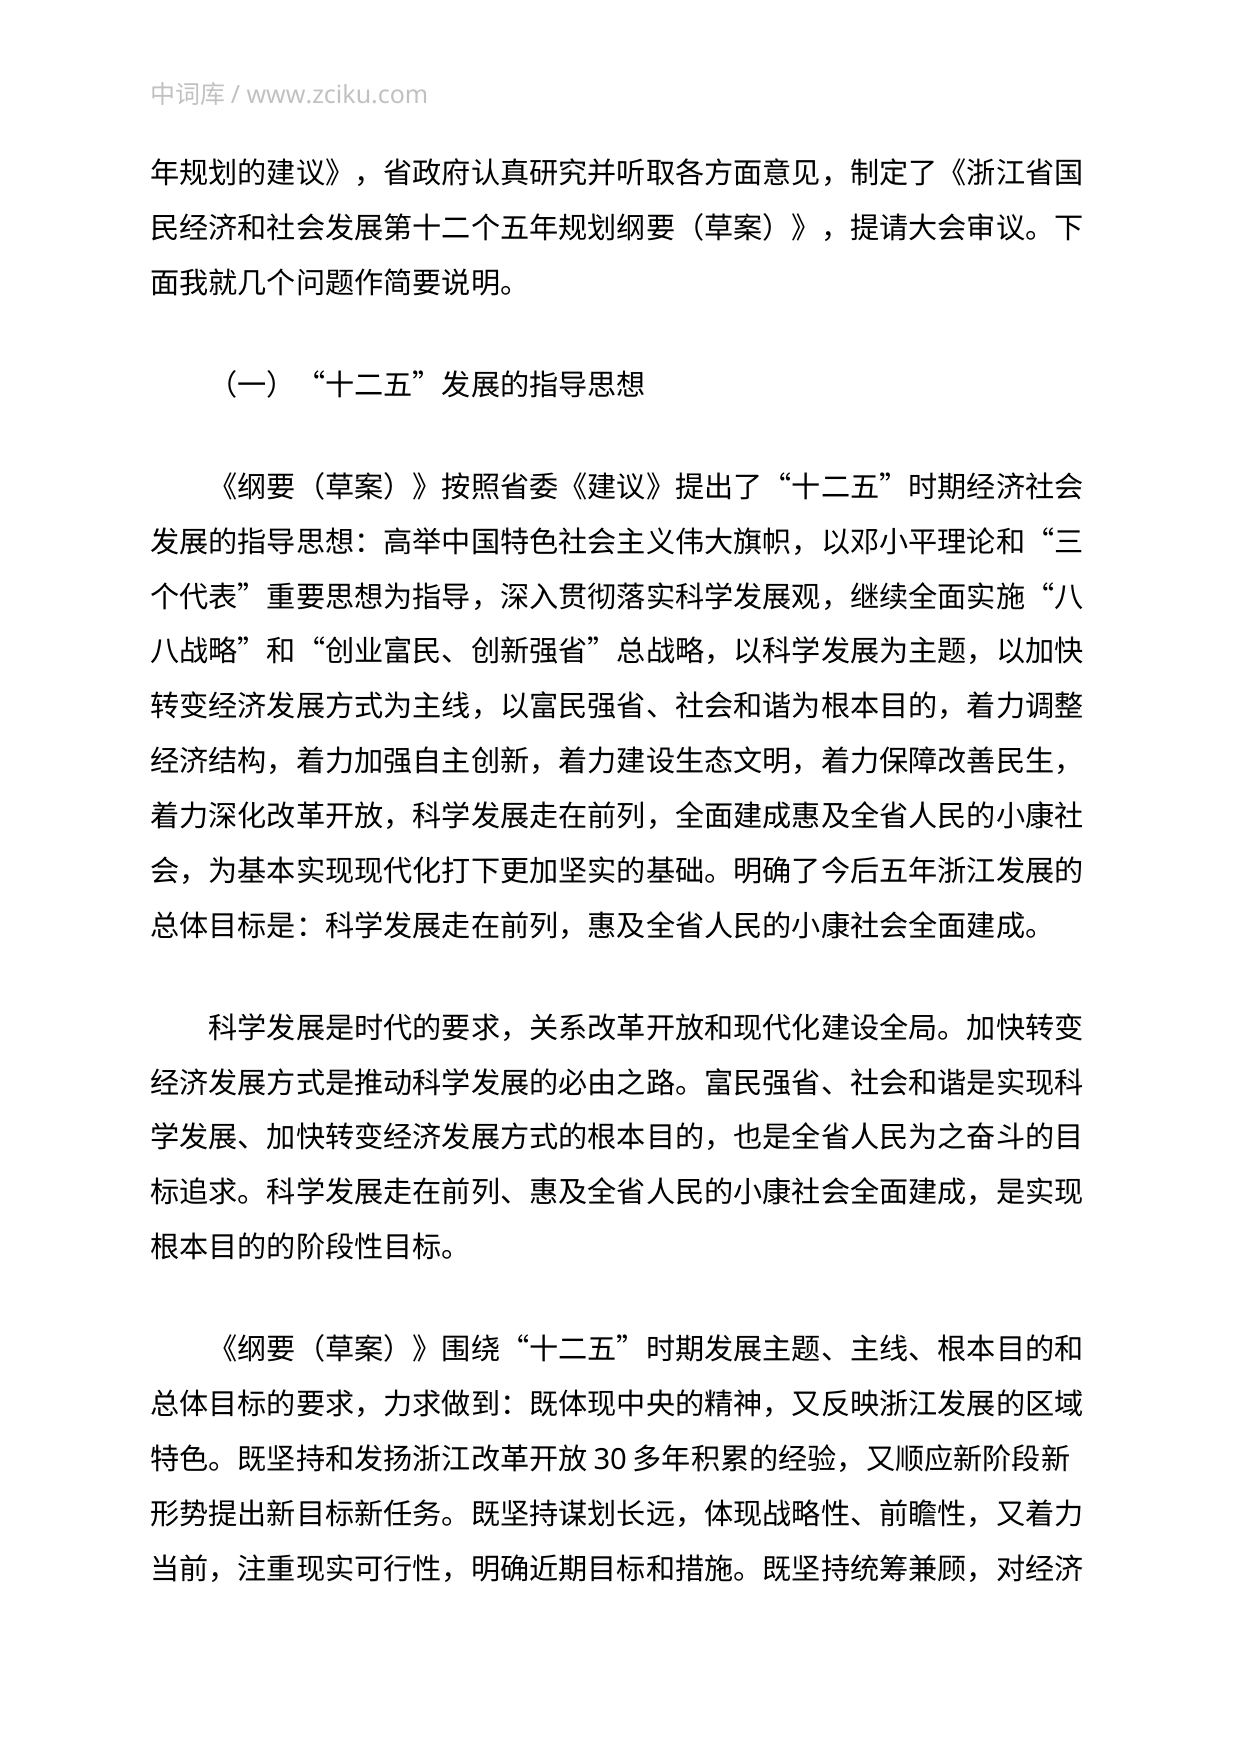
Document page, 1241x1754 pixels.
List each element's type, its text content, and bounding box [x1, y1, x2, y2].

text （一）“十二五”发展的指导思想 [150, 362, 1090, 404]
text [150, 150, 1090, 302]
text 《纲要（草案）》按照省委《建议》提出了“十二五”时期经济社会发展的指导思想：高举中国特色社会主义伟大旗帜，以邓小平理论和“三个代表”重要思想为指导，深入贯彻落实科学发展观，继续全面实施“八八战略”和“创业富民、创新强省”总战略，以科学发展为主题，以加快转变经济发展方式为主线，以富民强省、社会和谐为根本目的，着力调整经济结构，着力加强自主创新，着力建设生态文明，着力保障改善民生，着力深化改革开放，科学发展走在前列，全面建成惠及全省人民的小康社会，为基本实现现代化打下更加坚实的基础。明确了今后五年浙江发展的总体目标是：科学发展走在前列，惠及全省人民的小康社会全面建成。 [150, 463, 1090, 945]
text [150, 1326, 1090, 1588]
text 科学发展是时代的要求，关系改革开放和现代化建设全局。加快转变经济发展方式是推动科学发展的必由之路。富民强省、社会和谐是实现科学发展、加快转变经济发展方式的根本目的，也是全省人民为之奋斗的目标追求。科学发展走在前列、惠及全省人民的小康社会全面建成，是实现根本目的的阶段性目标。 [150, 1004, 1090, 1266]
